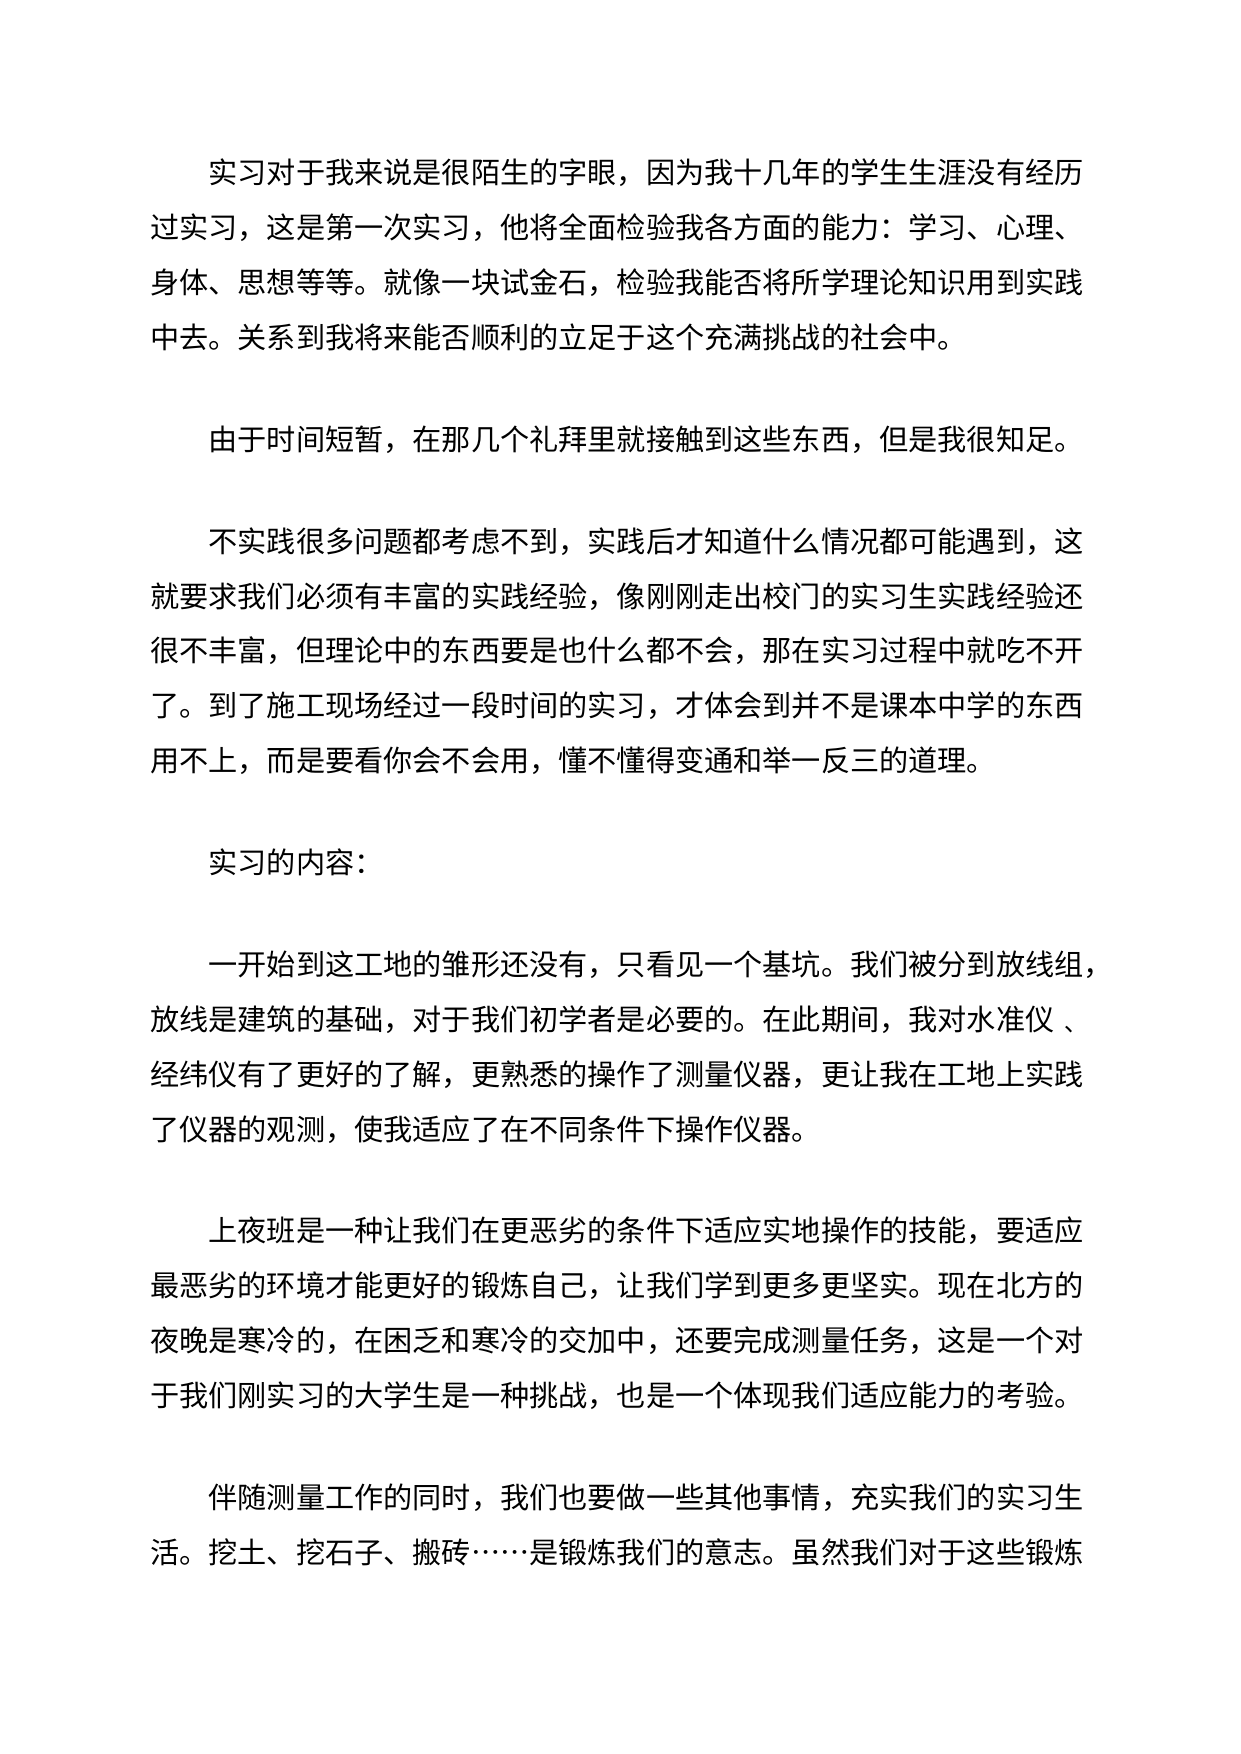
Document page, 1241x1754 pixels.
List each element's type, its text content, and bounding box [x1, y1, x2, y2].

text 实习对于我来说是很陌生的字眼，因为我十几年的学生生涯没有经历过实习，这是第一次实习，他将全面检验我各方面的能力：学习、心理、身体、思想等等。就像一块试金石，检验我能否将所学理论知识用到实践中去。关系到我将来能否顺利的立足于这个充满挑战的社会中。 [150, 150, 1090, 357]
text 上夜班是一种让我们在更恶劣的条件下适应实地操作的技能，要适应最恶劣的环境才能更好的锻炼自己，让我们学到更多更坚实。现在北方的夜晚是寒冷的，在困乏和寒冷的交加中，还要完成测量任务，这是一个对于我们刚实习的大学生是一种挑战，也是一个体现我们适应能力的考验。 [150, 1208, 1090, 1415]
text 不实践很多问题都考虑不到，实践后才知道什么情况都可能遇到，这就要求我们必须有丰富的实践经验，像刚刚走出校门的实习生实践经验还很不丰富，但理论中的东西要是也什么都不会，那在实习过程中就吃不开了。到了施工现场经过一段时间的实习，才体会到并不是课本中学的东西用不上，而是要看你会不会用，懂不懂得变通和举一反三的道理。 [150, 518, 1090, 780]
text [150, 1474, 1090, 1571]
text 实习的内容： [150, 839, 1090, 882]
text 一开始到这工地的雏形还没有，只看见一个基坑。我们被分到放线组，放线是建筑的基础，对于我们初学者是必要的。在此期间，我对水准仪﹑经纬仪有了更好的了解，更熟悉的操作了测量仪器，更让我在工地上实践了仪器的观测，使我适应了在不同条件下操作仪器。 [150, 941, 1090, 1148]
text 由于时间短暂，在那几个礼拜里就接触到这些东西，但是我很知足。 [150, 416, 1090, 459]
